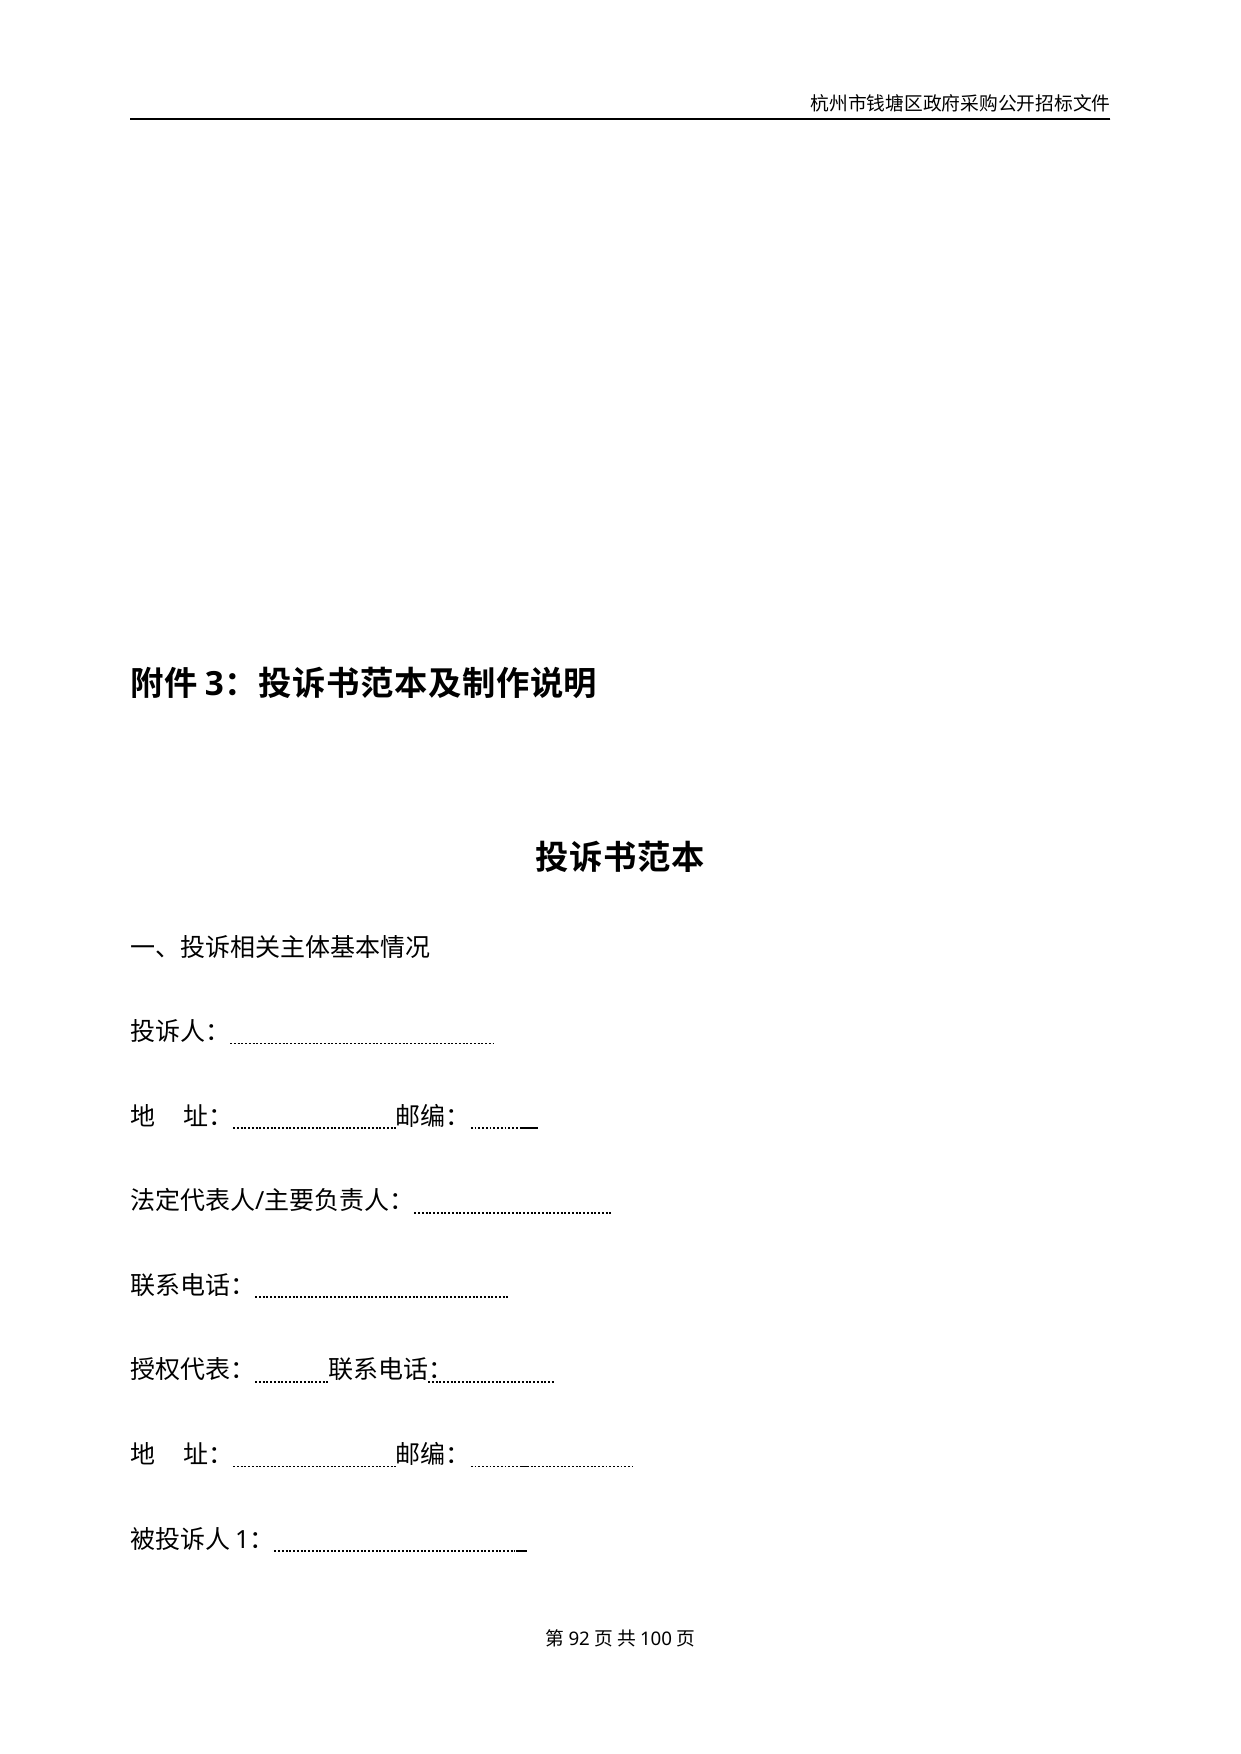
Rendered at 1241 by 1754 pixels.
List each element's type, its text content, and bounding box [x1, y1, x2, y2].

text 地 址： 邮编： [130, 1419, 1110, 1486]
text 授权代表： 联系电话： [130, 1335, 1110, 1401]
text 投诉书范本 [130, 821, 1110, 888]
text 联系电话： [130, 1250, 1110, 1317]
text 地 址： 邮编： [130, 1081, 1110, 1148]
text 一、投诉相关主体基本情况 [130, 912, 1110, 978]
text 附件3：投诉书范本及制作说明 [130, 647, 1110, 714]
text 被投诉人1： [130, 1504, 1110, 1571]
text 投诉人： [130, 997, 1110, 1063]
text 法定代表人/主要负责人： [130, 1166, 1110, 1232]
